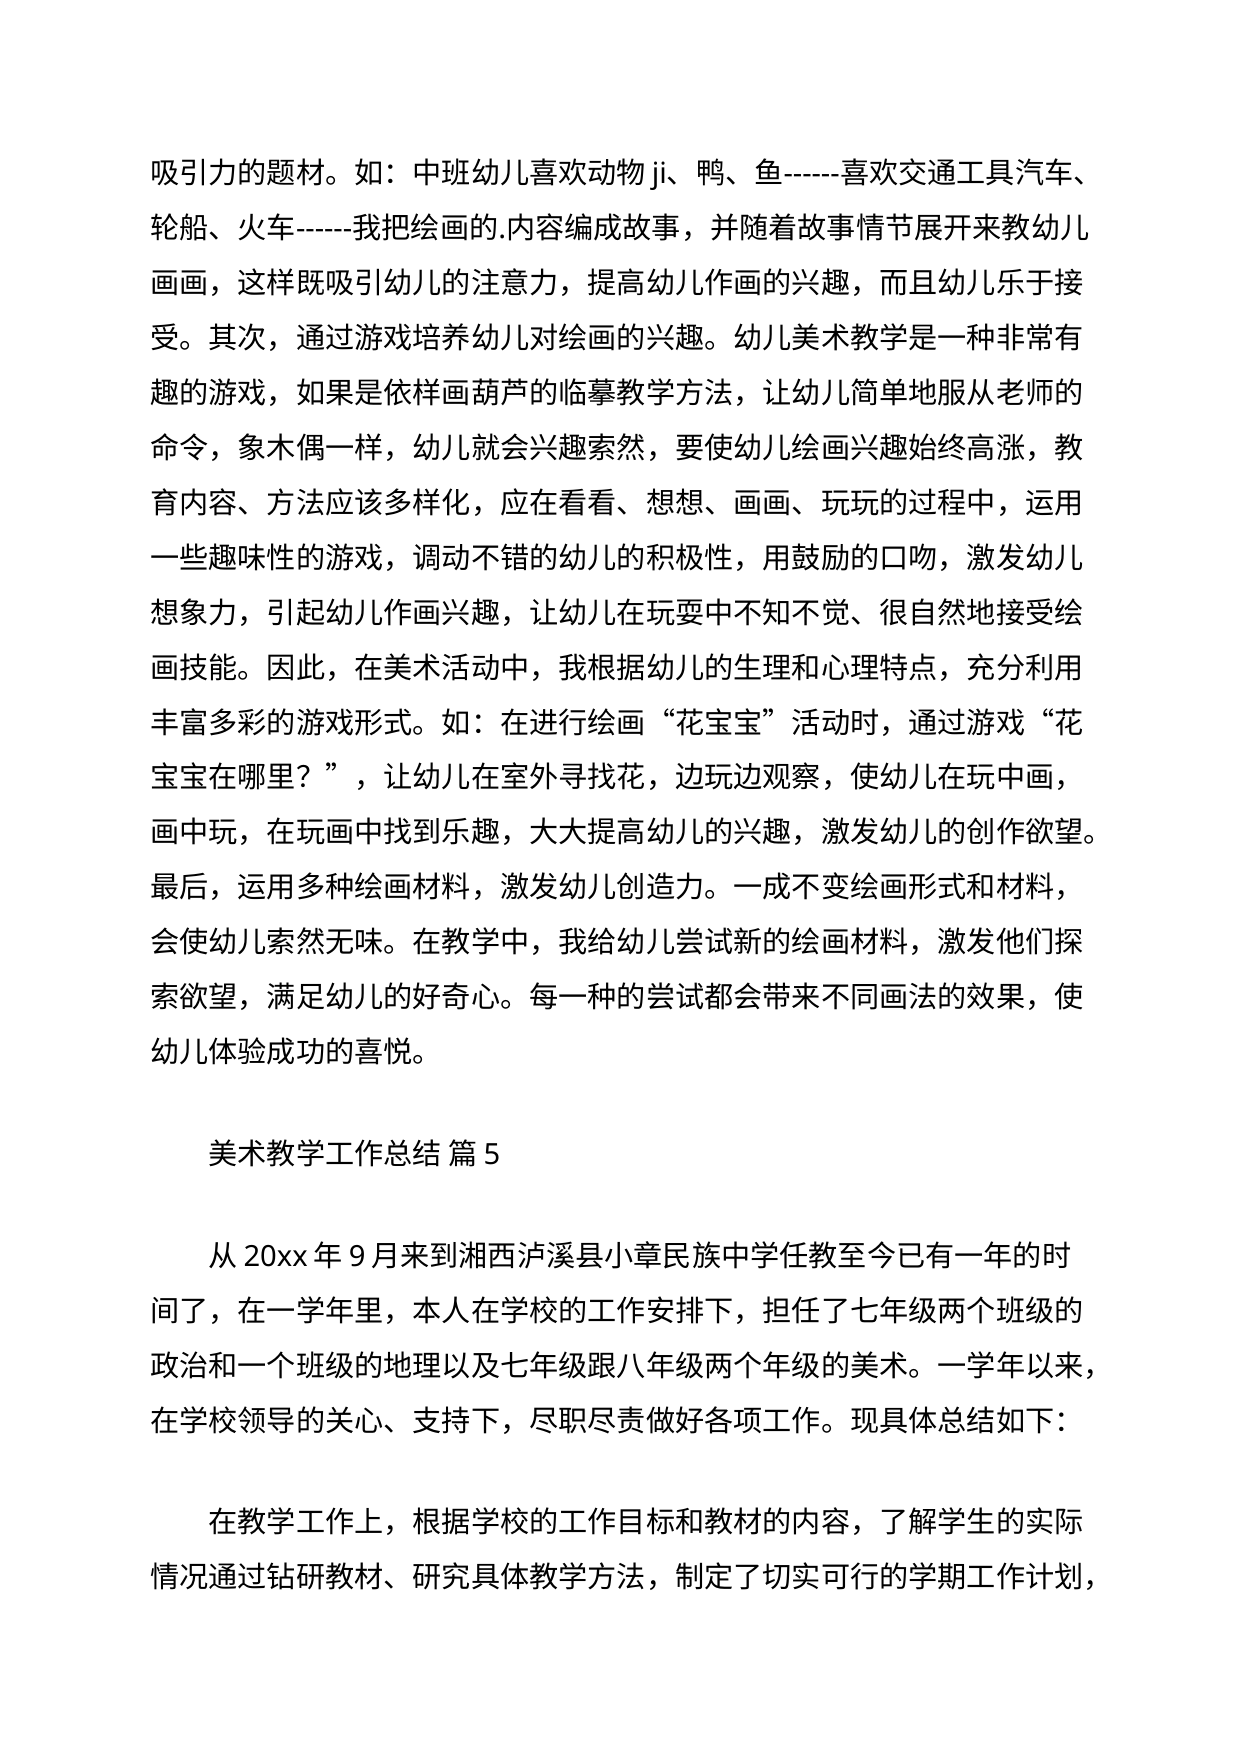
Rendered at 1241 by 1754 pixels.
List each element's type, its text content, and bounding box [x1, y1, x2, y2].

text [150, 1499, 1090, 1596]
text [150, 150, 1090, 1071]
text 从20xx年9月来到湘西泸溪县小章民族中学任教至今已有一年的时间了，在一学年里，本人在学校的工作安排下，担任了七年级两个班级的政治和一个班级的地理以及七年级跟八年级两个年级的美术。一学年以来，在学校领导的关心、支持下，尽职尽责做好各项工作。现具体总结如下： [150, 1232, 1090, 1439]
text 美术教学工作总结 篇5 [150, 1130, 1090, 1173]
